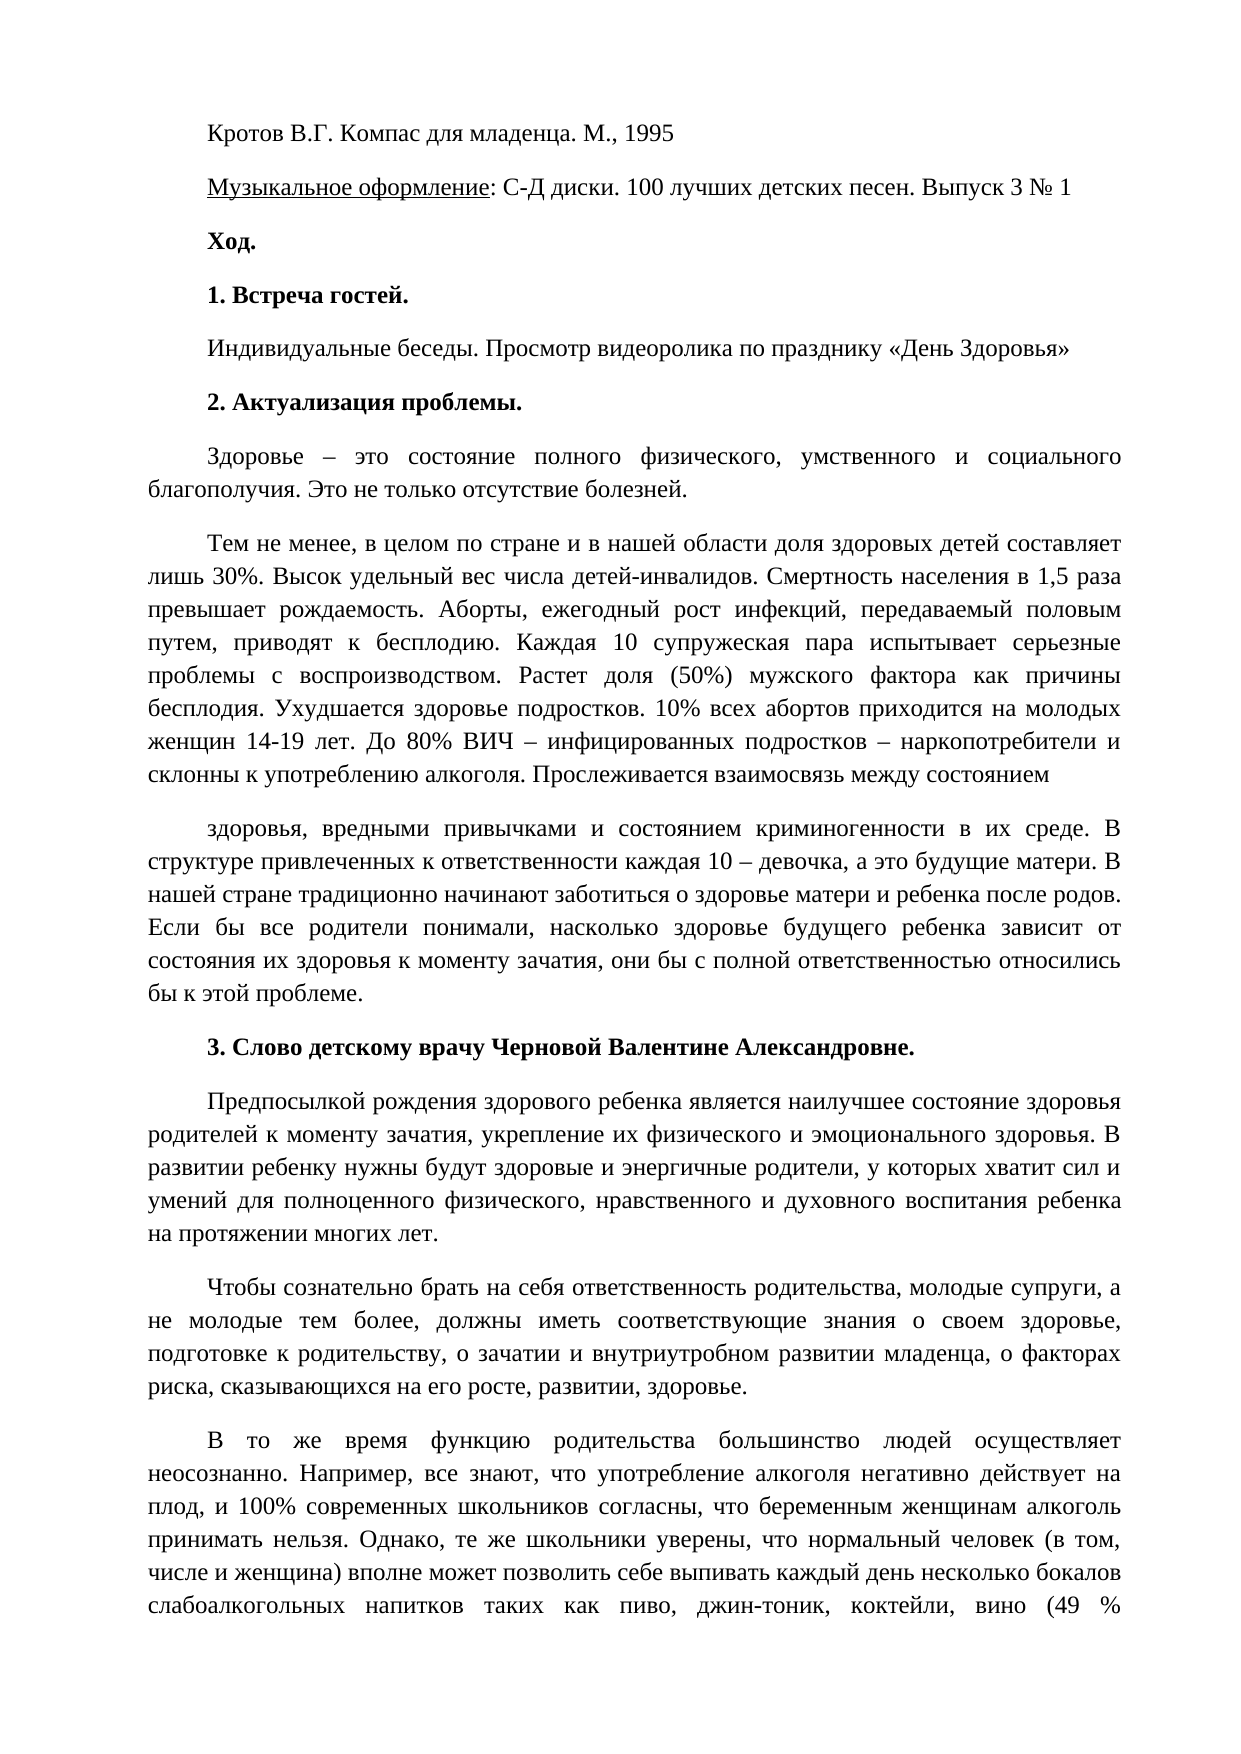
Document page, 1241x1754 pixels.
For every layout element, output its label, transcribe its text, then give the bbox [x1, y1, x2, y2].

text Предпосылкой рождения здорового ребенка является наилучшее состояние здоровья родителей к моменту зачатия, укрепление их физического и эмоционального здоровья. В развитии ребенку нужны будут здоровые и энергичные родители, у которых хватит сил и умений для полноценного физического, нравственного и духовного воспитания ребенка на протяжении многих лет. [148, 1086, 1122, 1247]
text Музыкальное оформление: С-Д диски. 100 лучших детских песен. Выпуск 3 № 1 [148, 172, 1122, 201]
text 3. Слово детскому врачу Черновой Валентине Александровне. [148, 1032, 1122, 1061]
text Чтобы сознательно брать на себя ответственность родительства, молодые супруги, а не молодые тем более, должны иметь соответствующие знания о своем здоровье, подготовке к родительству, о зачатии и внутриутробном развитии младенца, о факторах риска, сказывающихся на его росте, развитии, здоровье. [148, 1272, 1122, 1400]
text здоровья, вредными привычками и состоянием криминогенности в их среде. В структуре привлеченных к ответственности каждая 10 – девочка, а это будущие матери. В нашей стране традиционно начинают заботиться о здоровье матери и ребенка после родов. Если бы все родители понимали, насколько здоровье будущего ребенка зависит от состояния их здоровья к моменту зачатия, они бы с полной ответственностью относились бы к этой проблеме. [148, 813, 1122, 1007]
text Ход. [148, 226, 1122, 254]
text Индивидуальные беседы. Просмотр видеоролика по празднику «День Здоровья» [148, 333, 1122, 362]
text Кротов В.Г. Компас для младенца. М., 1995 [148, 118, 1122, 147]
text 1. Встреча гостей. [148, 280, 1122, 308]
text Здоровье – это состояние полного физического, умственного и социального благополучия. Это не только отсутствие болезней. [148, 441, 1122, 503]
text Тем не менее, в целом по стране и в нашей области доля здоровых детей составляет лишь 30%. Высок удельный вес числа детей-инвалидов. Смертность населения в 1,5 раза превышает рождаемость. Аборты, ежегодный рост инфекций, передаваемый половым путем, приводят к бесплодию. Каждая 10 супружеская пара испытывает серьезные проблемы с воспроизводством. Растет доля (50%) мужского фактора как причины бесплодия. Ухудшается здоровье подростков. 10% всех абортов приходится на молодых женщин 14-19 лет. До 80% ВИЧ – инфицированных подростков – наркопотребители и склонны к употреблению алкоголя. Прослеживается взаимосвязь между состоянием [148, 528, 1122, 788]
text 2. Актуализация проблемы. [148, 387, 1122, 416]
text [148, 1425, 1122, 1619]
